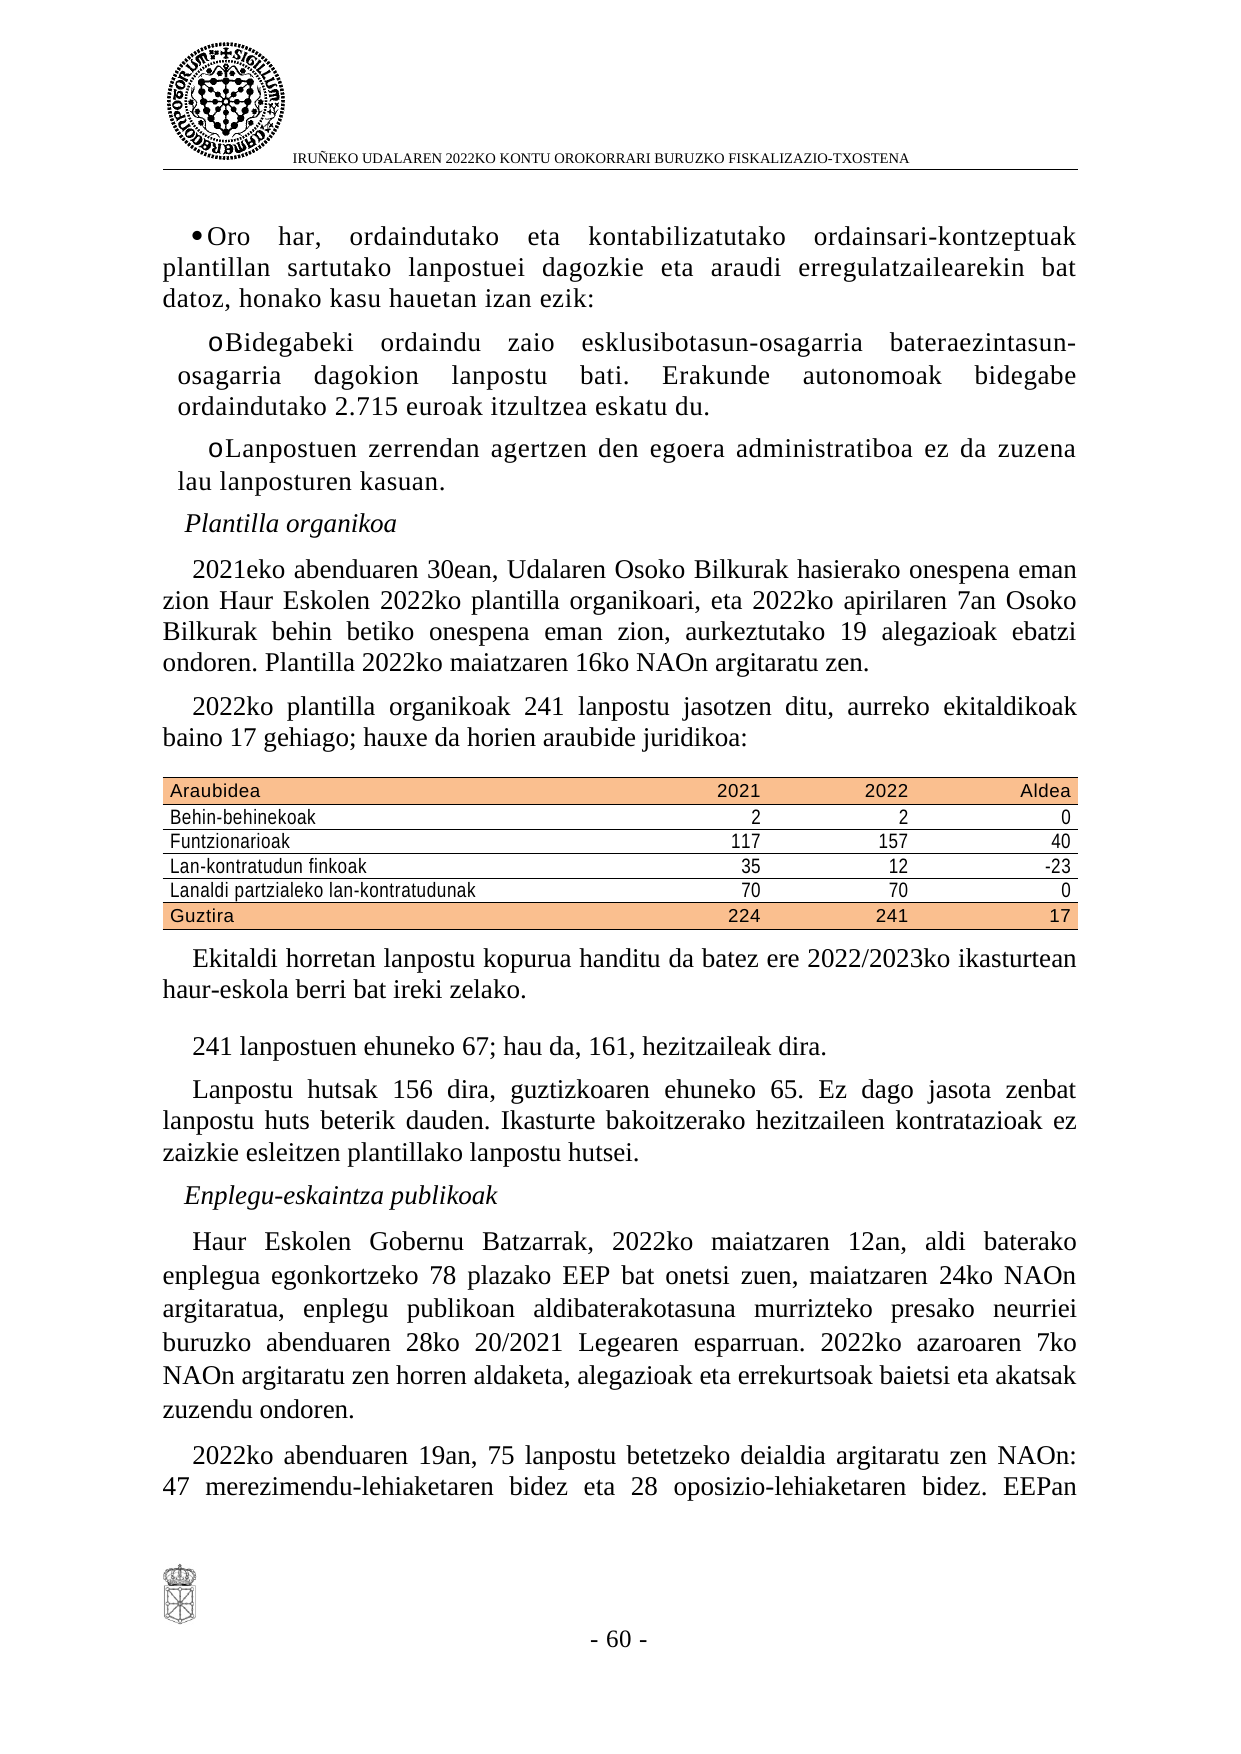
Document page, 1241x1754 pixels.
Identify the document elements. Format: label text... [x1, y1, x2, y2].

text Haur Eskolen Gobernu Batzarrak, 2022ko maiatzaren 12an, aldi baterako enplegua egonkortzeko 78 plazako EEP bat onetsi zuen, maiatzaren 24ko NAOn argitaratua, enplegu publikoan aldibaterakotasuna murrizteko presako neurriei buruzko abenduaren 28ko 20/2021 Legearen esparruan. 2022ko azaroaren 7ko NAOn argitaratu zen horren aldaketa, alegazioak eta errekurtsoak baietsi eta akatsak zuzendu ondoren. [162, 1225, 1078, 1424]
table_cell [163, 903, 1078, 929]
list Bidegabeki ordaindu zaio esklusibotasun-osagarria bateraezintasun-osagarria dagokion lanpostu bati. Erakunde autonomoak bidegabe ordaindutako 2.715 euroak itzultzea eskatu du. [177, 326, 1078, 421]
text 2021eko abenduaren 30ean, Udalaren Osoko Bilkurak hasierako onespena eman zion Haur Eskolen 2022ko plantilla organikoari, eta 2022ko apirilaren 7an Osoko Bilkurak behin betiko onespena eman zion, aurkeztutako 19 alegazioak ebatzi ondoren. Plantilla 2022ko maiatzaren 16ko NAOn argitaratu zen. [162, 553, 1078, 677]
text Lanpostu hutsak 156 dira, guztizkoaren ehuneko 65. Ez dago jasota zenbat lanpostu huts beterik dauden. Ikasturte bakoitzerako hezitzaileen kontratazioak ez zaizkie esleitzen plantillako lanpostu hutsei. [162, 1073, 1078, 1167]
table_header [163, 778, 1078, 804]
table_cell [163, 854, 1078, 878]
text Enplegu-eskaintza publikoak [184, 1179, 1078, 1210]
text Ekitaldi horretan lanpostu kopurua handitu da batez ere 2022/2023ko ikasturtean haur-eskola berri bat ireki zelako. [162, 942, 1078, 1005]
picture [162, 1563, 197, 1625]
list Lanpostuen zerrendan agertzen den egoera administratiboa ez da zuzena lau lanposturen kasuan. [177, 432, 1078, 496]
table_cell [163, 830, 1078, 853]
list Oro har, ordaindutako eta kontabilizatutako ordainsari-kontzeptuak plantillan sartutako lanpostuei dagozkie eta araudi erregulatzailearekin bat datoz, honako kasu hauetan izan ezik: [162, 220, 1078, 313]
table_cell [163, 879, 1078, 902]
text 241 lanpostuen ehuneko 67; hau da, 161, hezitzaileak dira. [162, 1030, 1078, 1061]
text Plantilla organikoa [184, 507, 1078, 538]
text 2022ko plantilla organikoak 241 lanpostu jasotzen ditu, aurreko ekitaldikoak baino 17 gehiago; hauxe da horien araubide juridikoa: [162, 690, 1078, 752]
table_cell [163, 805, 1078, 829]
picture [162, 38, 289, 164]
